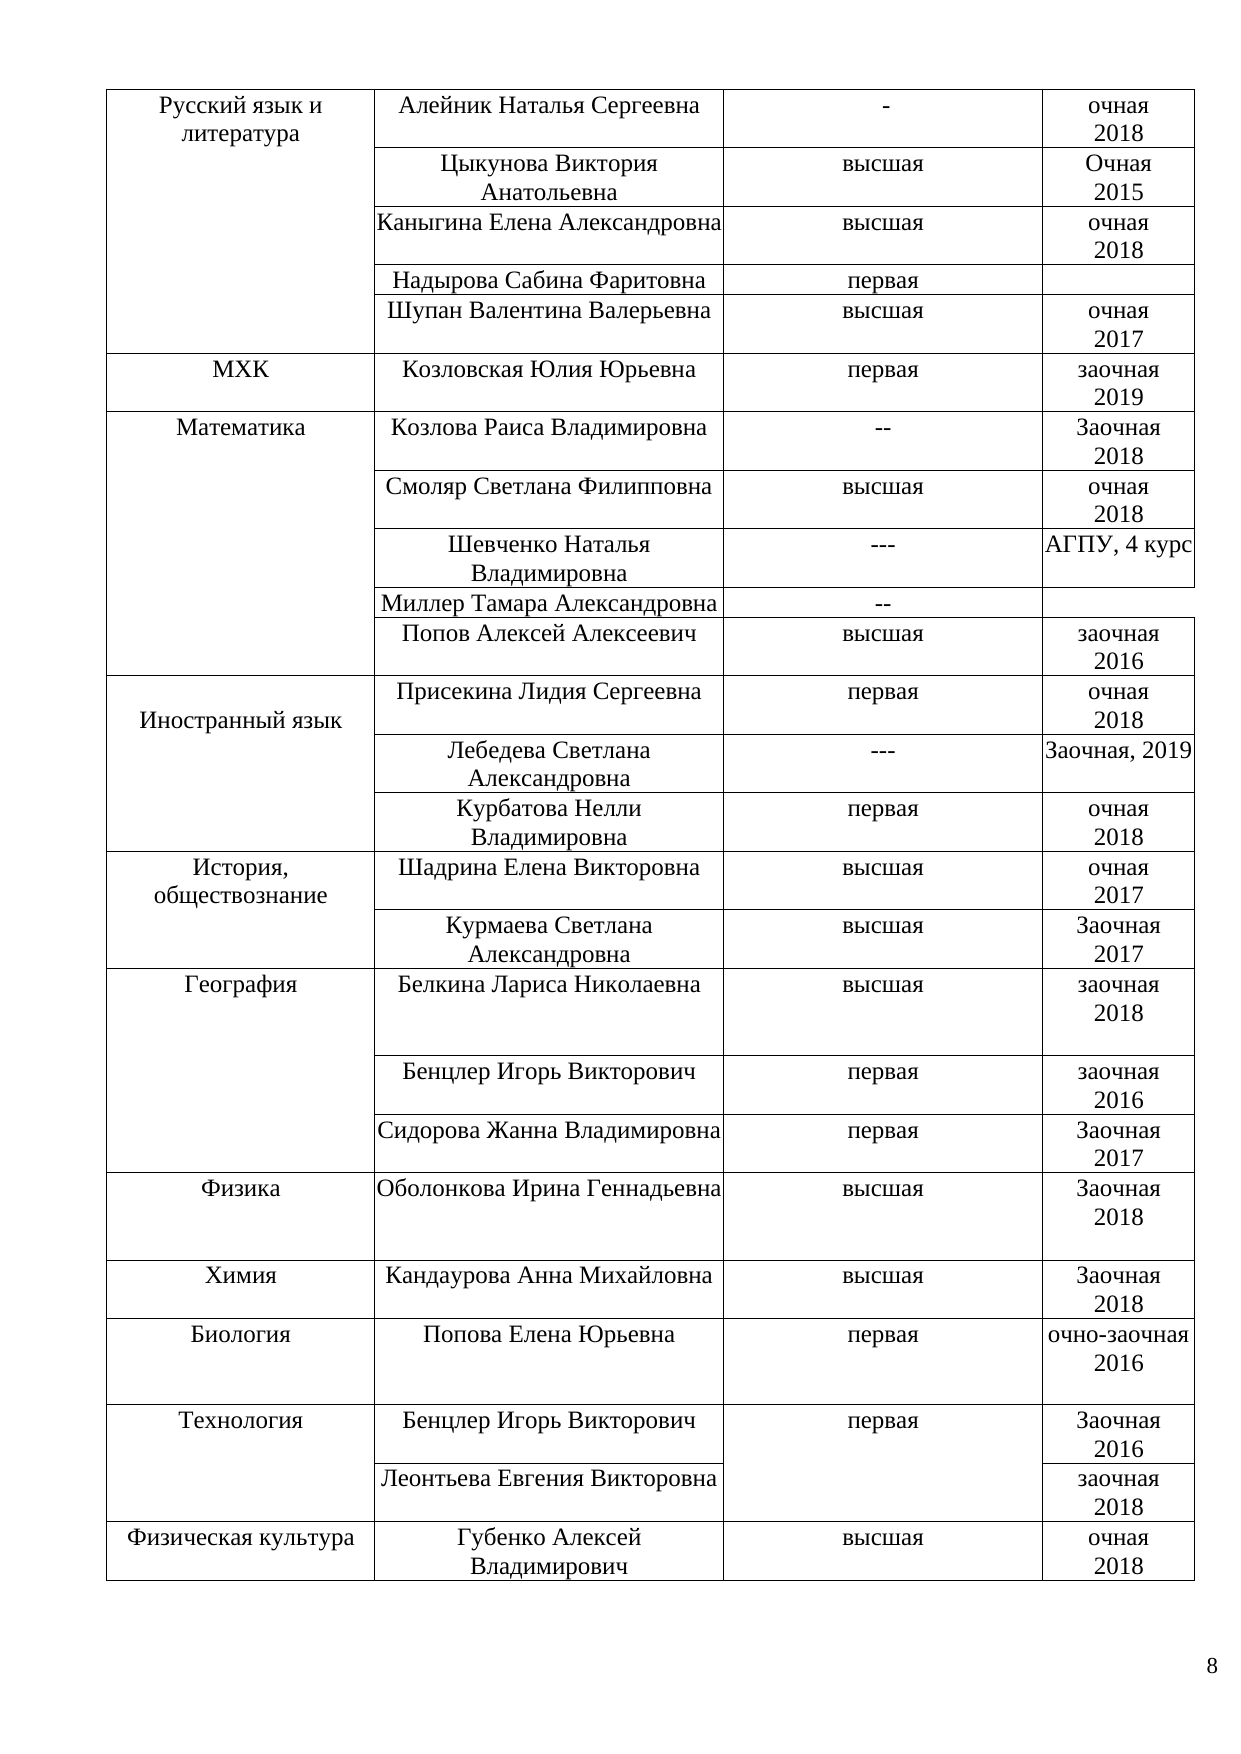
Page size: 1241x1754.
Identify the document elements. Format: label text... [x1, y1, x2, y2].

table_cell Алейник Наталья Сергеевна [375, 90, 723, 147]
table_cell высшая [724, 969, 1042, 1055]
table_cell Каныгина Елена Александровна [375, 207, 723, 264]
table_cell [1043, 588, 1194, 617]
table_cell Иностранный язык [107, 676, 374, 851]
table_cell История, обществознание [107, 852, 374, 968]
table_cell АГПУ, 4 курс [1043, 529, 1194, 587]
table_cell Шупан Валентина Валерьевна [375, 295, 723, 353]
table_cell первая [724, 1056, 1042, 1114]
table_cell Белкина Лариса Николаевна [375, 969, 723, 1055]
table_cell высшая [724, 471, 1042, 528]
table_cell Очная 2015 [1043, 148, 1194, 206]
table_cell Попов Алексей Алексеевич [375, 618, 723, 675]
table_cell заочная 2016 [1043, 618, 1194, 675]
table_cell первая [724, 265, 1042, 294]
table_cell Заочная 2017 [1043, 910, 1194, 968]
table_cell высшая [724, 207, 1042, 264]
table_cell заочная 2018 [1043, 969, 1194, 1055]
table_cell Сидорова Жанна Владимировна [375, 1115, 723, 1172]
table_cell Шадрина Елена Викторовна [375, 852, 723, 909]
table_cell Бенцлер Игорь Викторович [375, 1405, 723, 1462]
table_cell Смоляр Светлана Филипповна [375, 471, 723, 528]
table_cell первая [724, 1405, 1042, 1521]
table_cell Заочная 2017 [1043, 1115, 1194, 1172]
table_cell Лебедева Светлана Александровна [375, 735, 723, 792]
table_cell Физическая культура [107, 1522, 374, 1579]
table_cell Физика [107, 1173, 374, 1259]
table_cell очная 2017 [1043, 295, 1194, 353]
table_cell первая [724, 793, 1042, 851]
table_cell География [107, 969, 374, 1172]
table_cell --- [724, 735, 1042, 792]
table_cell Надырова Сабина Фаритовна [375, 265, 723, 294]
table_cell очная 2018 [1043, 793, 1194, 851]
table_cell высшая [724, 852, 1042, 909]
table_cell высшая [724, 618, 1042, 675]
table_cell Козловская Юлия Юрьевна [375, 354, 723, 411]
table_cell Курмаева Светлана Александровна [375, 910, 723, 968]
table_cell -- [724, 588, 1042, 617]
table_cell Заочная 2018 [1043, 1173, 1194, 1259]
table_cell первая [724, 354, 1042, 411]
table_cell очная 2018 [1043, 1522, 1194, 1579]
table_cell первая [724, 676, 1042, 734]
table_cell - [724, 90, 1042, 147]
table_cell Заочная 2016 [1043, 1405, 1194, 1462]
table_cell высшая [724, 1522, 1042, 1579]
table_cell высшая [724, 295, 1042, 353]
table_cell -- [724, 412, 1042, 470]
table_cell МХК [107, 354, 374, 411]
table_cell первая [724, 1115, 1042, 1172]
table_cell очная 2018 [1043, 207, 1194, 264]
table_cell Технология [107, 1405, 374, 1521]
table_cell очная 2017 [1043, 852, 1194, 909]
table_cell Заочная 2018 [1043, 1261, 1194, 1318]
table_cell очная 2018 [1043, 676, 1194, 734]
table_cell [1043, 265, 1194, 294]
table_cell Русский язык и литература [107, 90, 374, 353]
table_cell Бенцлер Игорь Викторович [375, 1056, 723, 1114]
table_cell Шевченко Наталья Владимировна [375, 529, 723, 587]
table_cell Цыкунова Виктория Анатольевна [375, 148, 723, 206]
table_cell Заочная, 2019 [1043, 735, 1194, 792]
table_cell Попова Елена Юрьевна [375, 1319, 723, 1404]
table_cell Курбатова Нелли Владимировна [375, 793, 723, 851]
table_cell Присекина Лидия Сергеевна [375, 676, 723, 734]
table_cell высшая [724, 148, 1042, 206]
table_cell первая [724, 1319, 1042, 1404]
table_cell заочная 2019 [1043, 354, 1194, 411]
table_cell высшая [724, 910, 1042, 968]
table_cell Миллер Тамара Александровна [375, 588, 723, 617]
table_cell Биология [107, 1319, 374, 1404]
table_cell высшая [724, 1173, 1042, 1259]
table_cell заочная 2018 [1043, 1464, 1194, 1521]
table_cell Математика [107, 412, 374, 675]
table_cell Губенко Алексей Владимирович [375, 1522, 723, 1579]
table_cell Заочная 2018 [1043, 412, 1194, 470]
table_cell высшая [724, 1261, 1042, 1318]
table_cell очно-заочная 2016 [1043, 1319, 1194, 1404]
table_cell Леонтьева Евгения Викторовна [375, 1464, 723, 1521]
table_cell --- [724, 529, 1042, 587]
table_cell очная 2018 [1043, 90, 1194, 147]
table_cell Козлова Раиса Владимировна [375, 412, 723, 470]
table_cell очная 2018 [1043, 471, 1194, 528]
table_cell Оболонкова Ирина Геннадьевна [375, 1173, 723, 1259]
table_cell заочная 2016 [1043, 1056, 1194, 1114]
table_cell Химия [107, 1261, 374, 1318]
table_cell Кандаурова Анна Михайловна [375, 1261, 723, 1318]
